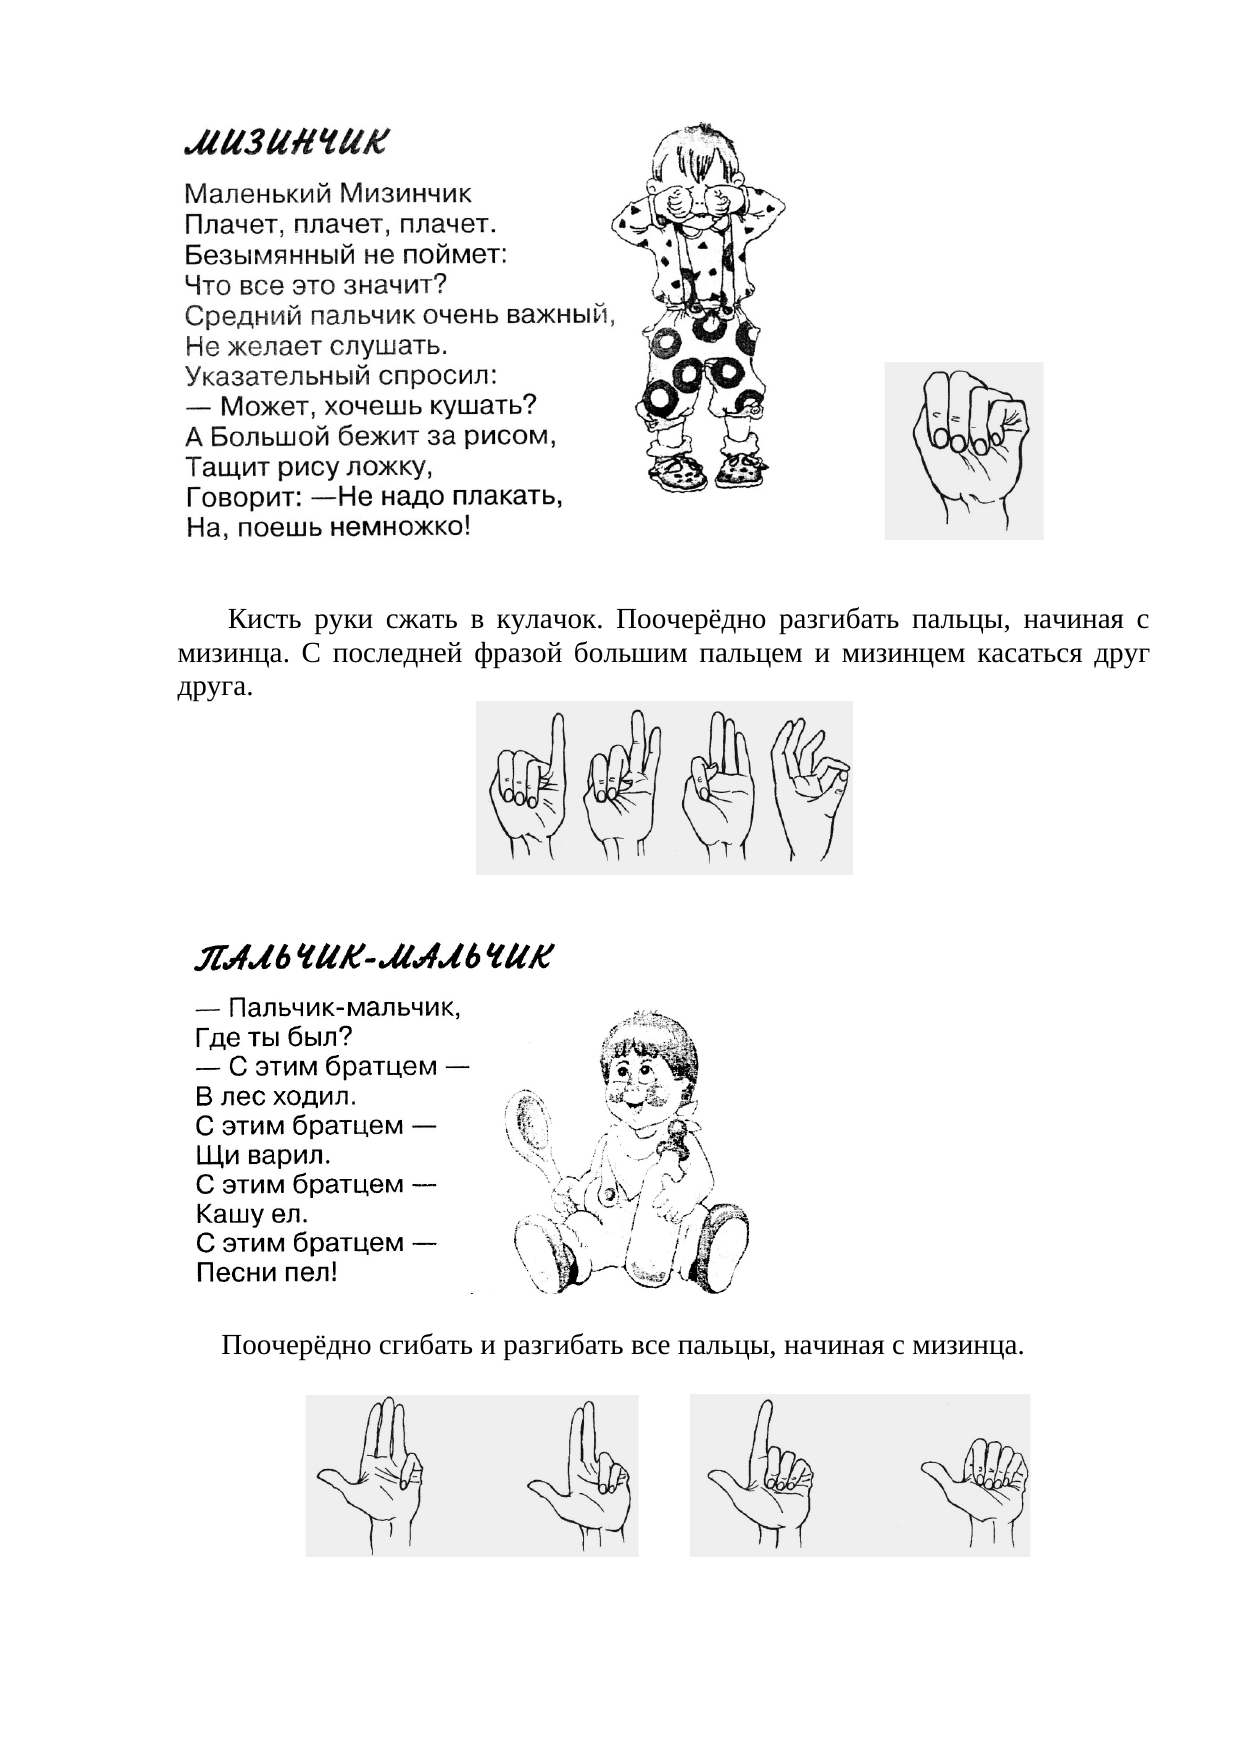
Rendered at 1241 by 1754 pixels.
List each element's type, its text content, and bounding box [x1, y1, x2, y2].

picture [305, 1395, 639, 1557]
picture [177, 122, 797, 540]
picture [884, 362, 1044, 540]
picture [689, 1394, 1031, 1557]
text Кисть руки сжать в кулачок. Поочерёдно разгибать пальцы, начиная с мизинца. С последней фразой большим пальцем и мизинцем касаться друг друга. [177, 601, 1152, 702]
text Поочерёдно сгибать и разгибать все пальцы, начиная с мизинца. [177, 1327, 1152, 1361]
picture [475, 701, 853, 875]
